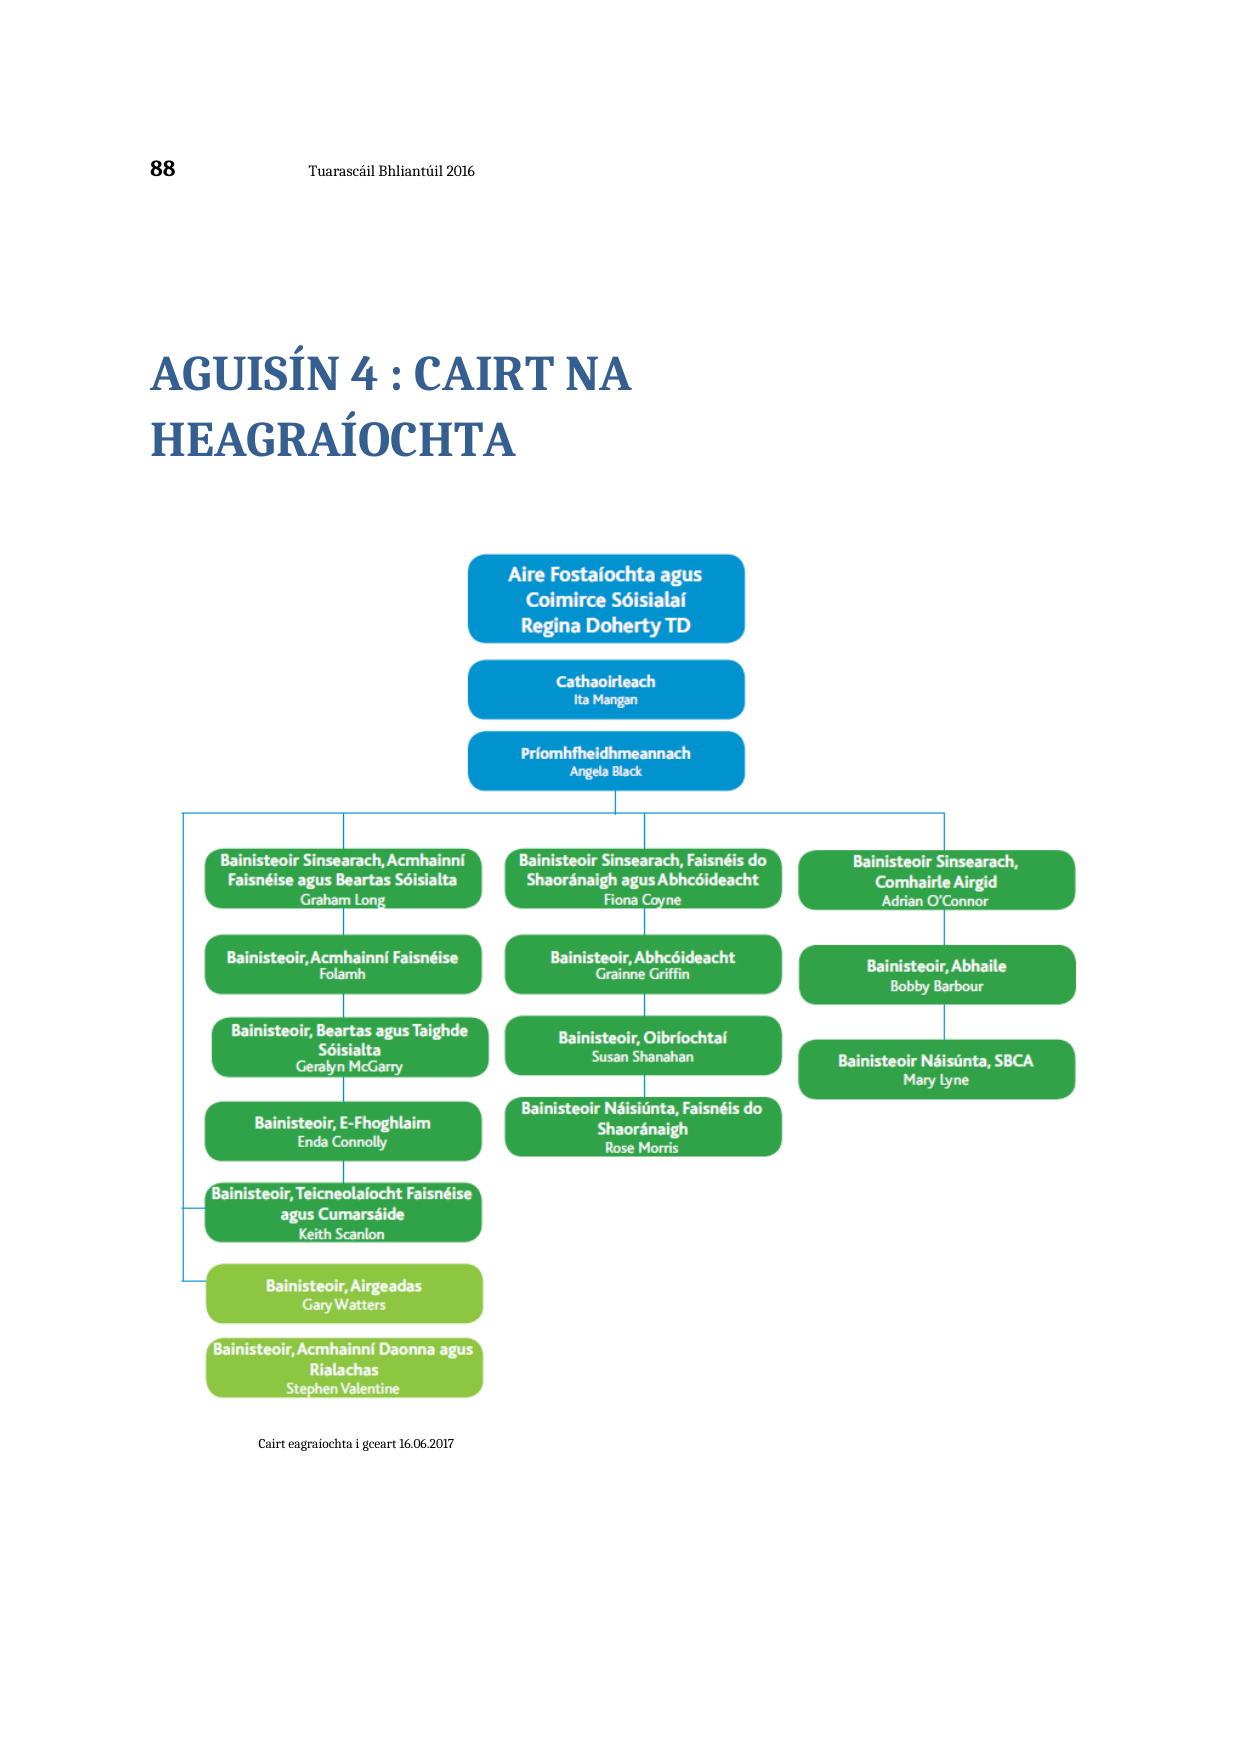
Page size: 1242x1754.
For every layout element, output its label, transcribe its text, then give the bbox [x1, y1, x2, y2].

text Cairt eagraíochta i gceart 16.06.2017 [258, 1436, 1094, 1452]
subtitle AGUISÍN 4 : CAIRT NA HEAGRAÍOCHTA [150, 346, 829, 469]
picture [167, 546, 1098, 1412]
text 88 Tuarascáil Bhliantúil 2016 [150, 156, 1092, 183]
